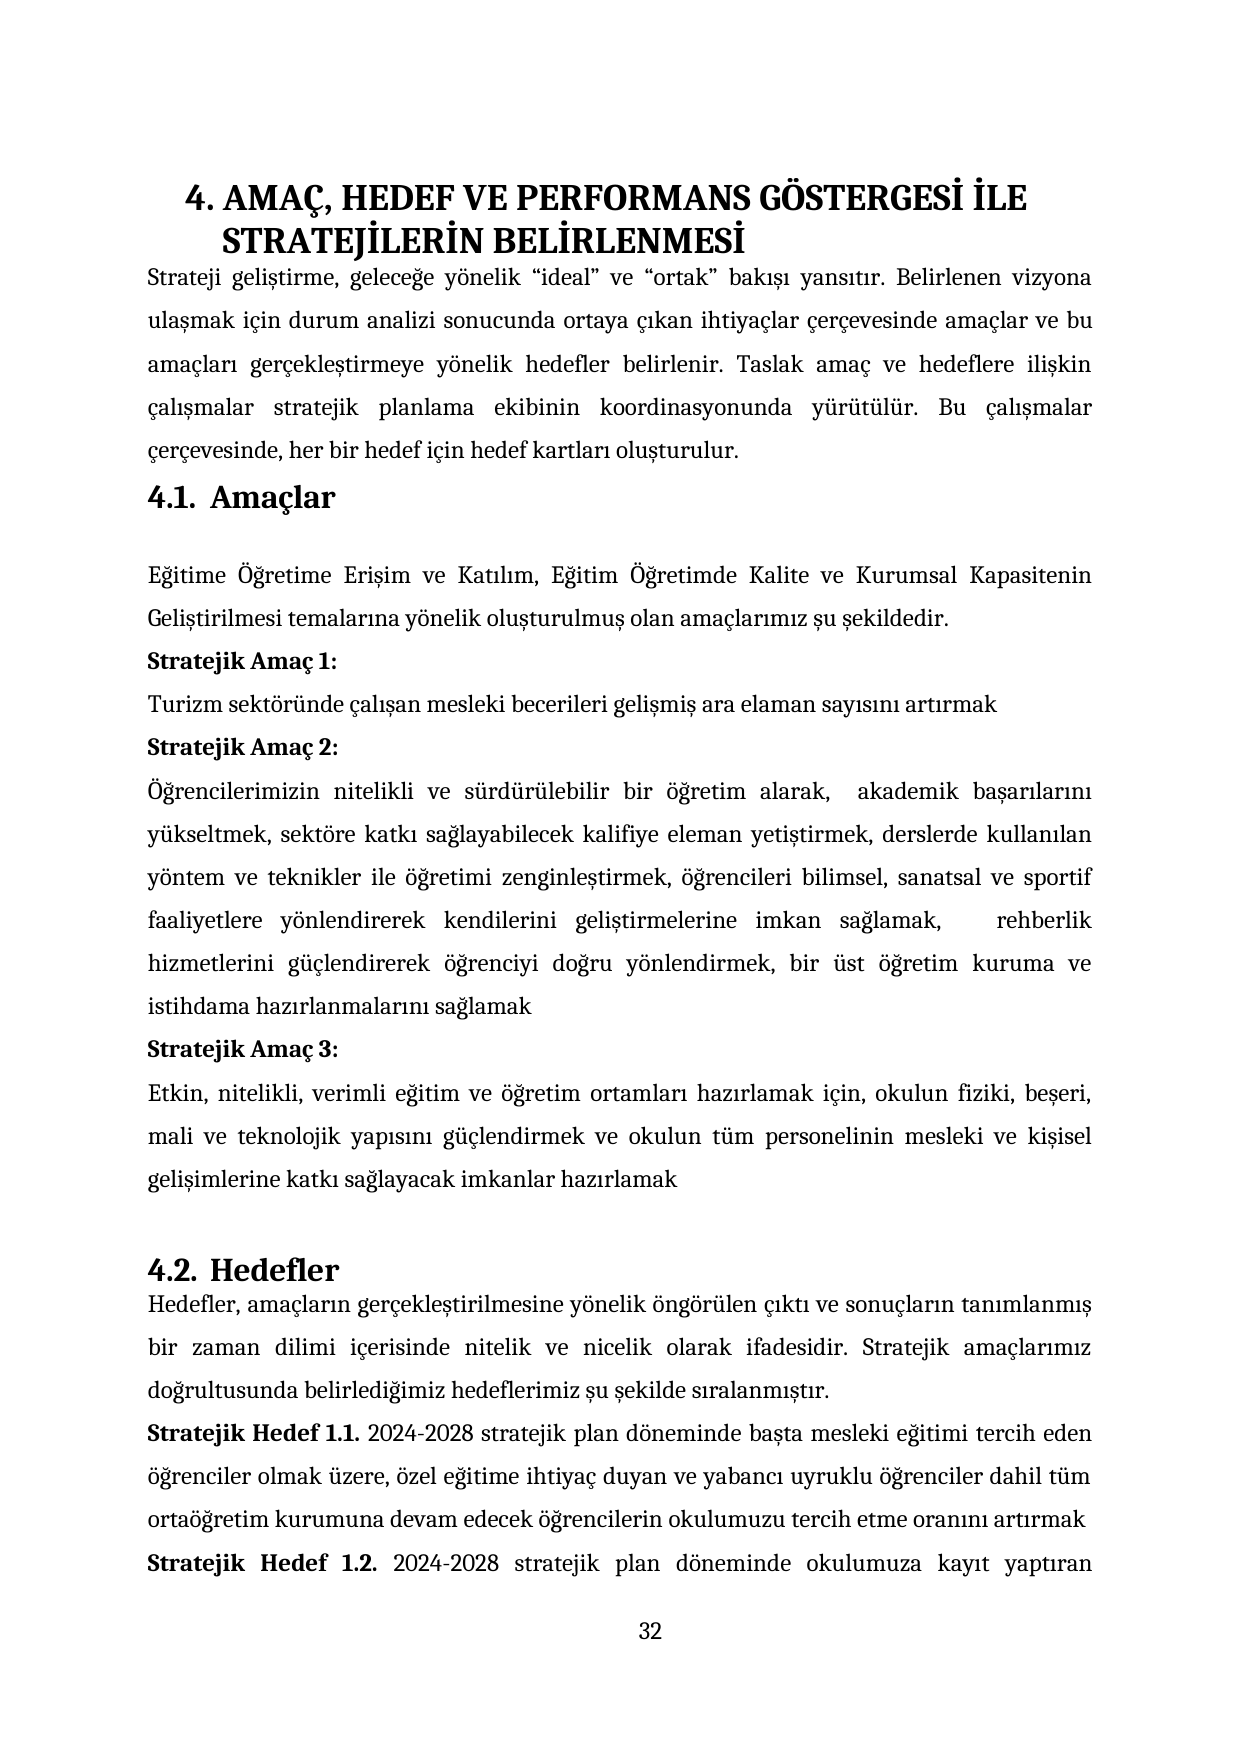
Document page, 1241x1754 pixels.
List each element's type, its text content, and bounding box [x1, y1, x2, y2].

text Strateji geliştirme, geleceğe yönelik “ideal” ve “ortak” bakışı yansıtır. Belirlenen vizyona ulaşmak için durum analizi sonucunda ortaya çıkan ihtiyaçlar çerçevesinde amaçlar ve bu amaçları gerçekleştirmeye yönelik hedefler belirlenir. Taslak amaç ve hedeflere ilişkin çalışmalar stratejik planlama ekibinin koordinasyonunda yürütülür. Bu çalışmalar çerçevesinde, her bir hedef için hedef kartları oluşturulur. [148, 263, 1093, 464]
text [148, 1549, 1093, 1577]
text Stratejik Hedef 1.1. 2024-2028 stratejik plan döneminde başta mesleki eğitimi tercih eden öğrenciler olmak üzere, özel eğitime ihtiyaç duyan ve yabancı uyruklu öğrenciler dahil tüm ortaöğretim kurumuna devam edecek öğrencilerin okulumuzu tercih etme oranını artırmak [148, 1419, 1093, 1534]
subtitle AMAÇ, HEDEF VE PERFORMANS GÖSTERGESİ İLE STRATEJİLERİN BELİRLENMESİ [185, 177, 1054, 263]
subtitle Hedefler [148, 1251, 1198, 1289]
text Hedefler, amaçların gerçekleştirilmesine yönelik öngörülen çıktı ve sonuçların tanımlanmış bir zaman dilimi içerisinde nitelik ve nicelik olarak ifadesidir. Stratejik amaçlarımız doğrultusunda belirlediğimiz hedeflerimiz şu şekilde sıralanmıştır. [148, 1290, 1093, 1405]
text Stratejik Amaç 2: [148, 733, 1093, 762]
text Öğrencilerimizin nitelikli ve sürdürülebilir bir öğretim alarak, akademik başarılarını yükseltmek, sektöre katkı sağlayabilecek kalifiye eleman yetiştirmek, derslerde kullanılan yöntem ve teknikler ile öğretimi zenginleştirmek, öğrencileri bilimsel, sanatsal ve sportif faaliyetlere yönlendirerek kendilerini geliştirmelerine imkan sağlamak, rehberlik hizmetlerini güçlendirerek öğrenciyi doğru yönlendirmek, bir üst öğretim kuruma ve istihdama hazırlanmalarını sağlamak [148, 777, 1093, 1021]
subtitle Amaçlar [148, 479, 1198, 517]
text Eğitime Öğretime Erişim ve Katılım, Eğitim Öğretimde Kalite ve Kurumsal Kapasitenin Geliştirilmesi temalarına yönelik oluşturulmuş olan amaçlarımız şu şekildedir. [148, 561, 1093, 632]
text Etkin, nitelikli, verimli eğitim ve öğretim ortamları hazırlamak için, okulun fiziki, beşeri, mali ve teknolojik yapısını güçlendirmek ve okulun tüm personelinin mesleki ve kişisel gelişimlerine katkı sağlayacak imkanlar hazırlamak [148, 1079, 1093, 1194]
text Turizm sektöründe çalışan mesleki becerileri gelişmiş ara elaman sayısını artırmak [148, 690, 1093, 719]
text Stratejik Amaç 3: [148, 1035, 1093, 1064]
text Stratejik Amaç 1: [148, 647, 1093, 676]
